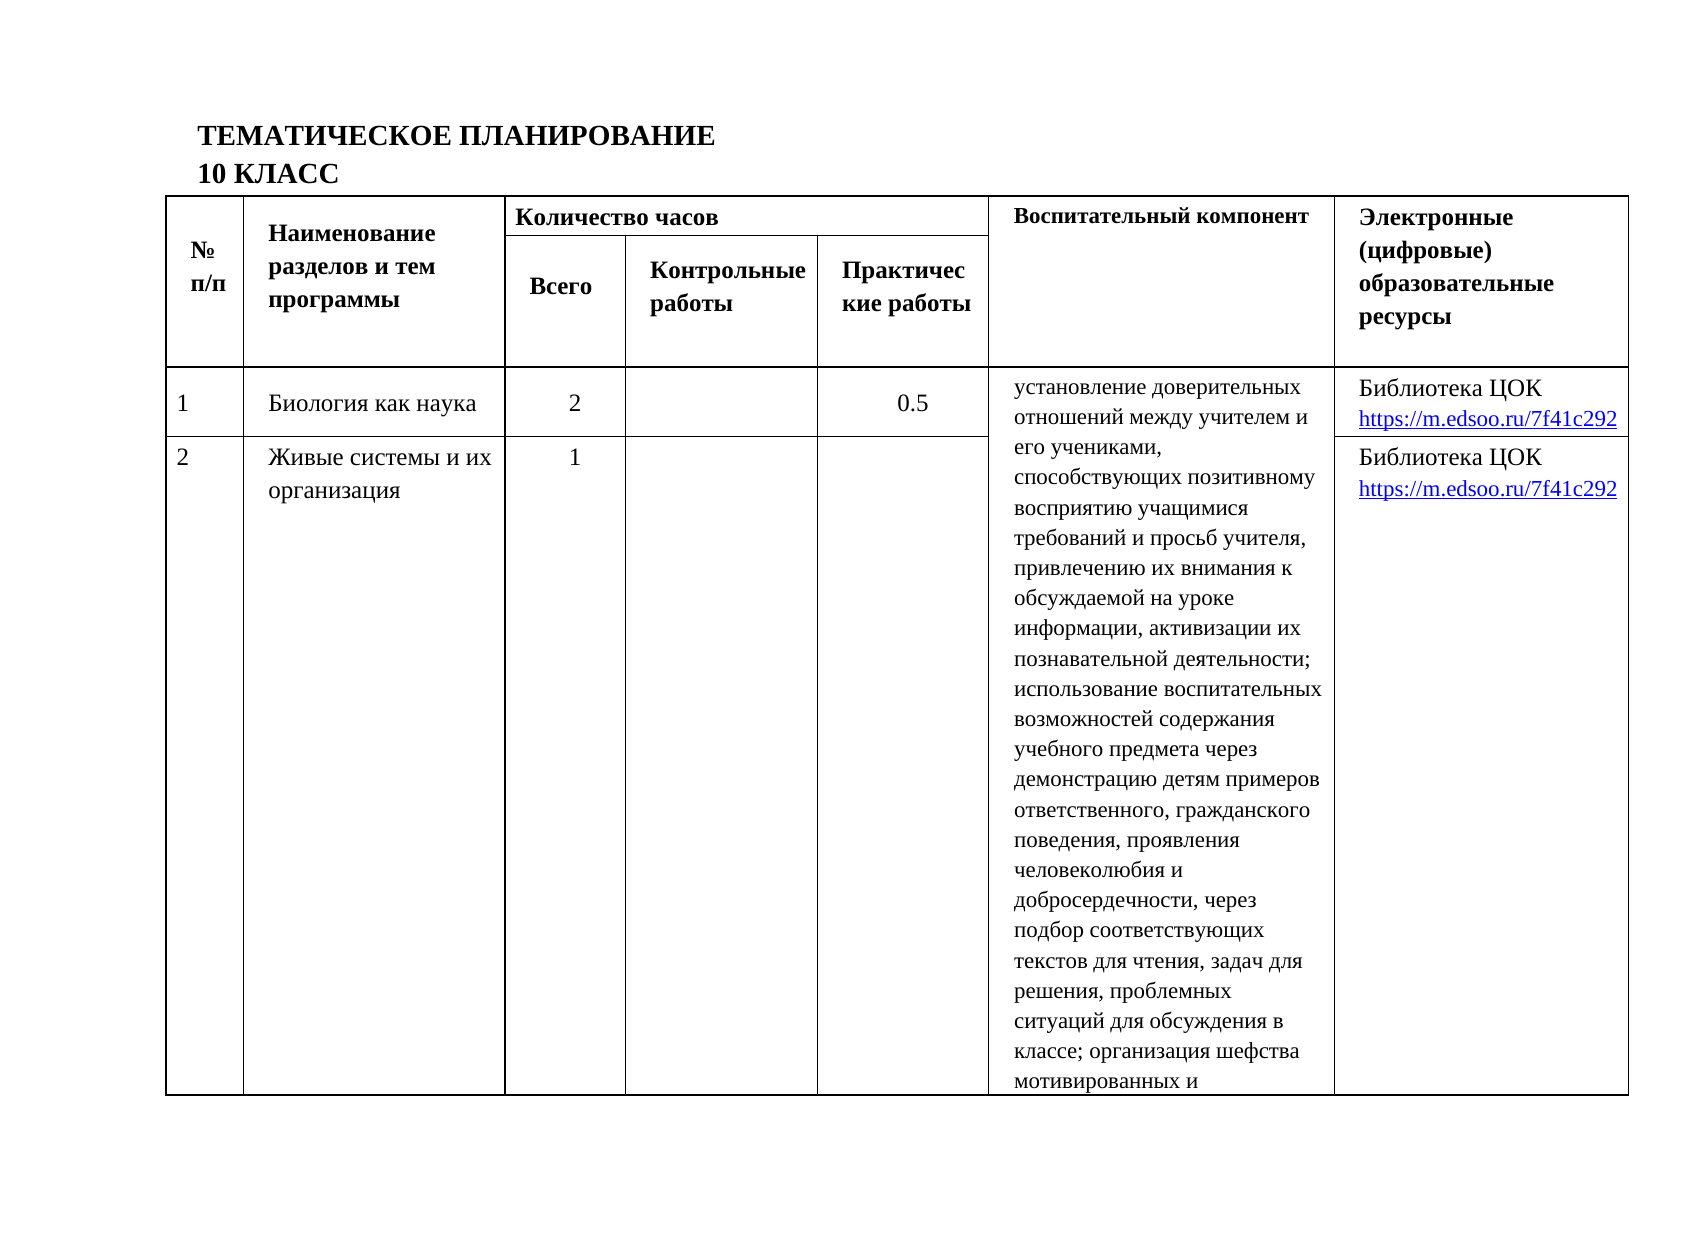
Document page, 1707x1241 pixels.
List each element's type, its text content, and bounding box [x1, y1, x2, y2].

table_header № п/п [167, 197, 243, 366]
table_cell 0.5 [818, 368, 988, 436]
table_cell 2 [506, 368, 625, 436]
table_cell установление доверительных отношений между учителем и его учениками, способствующих позитивному восприятию учащимися требований и просьб учителя, привлечению их внимания к обсуждаемой на уроке информации, активизации их познавательной деятельности; использование воспитательных возможностей содержания учебного предмета через демонстрацию детям примеров ответственного, гражданского поведения, проявления человеколюбия и добросердечности, через подбор соответствующих текстов для чтения, задач для решения, проблемных ситуаций для обсуждения в классе; организация шефства мотивированных и эрудированных учащихся над их неуспевающими одноклассниками, дающего школьникам социально значимый опыт сотрудничества и взаимной помощи. [989, 368, 1334, 1094]
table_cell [244, 437, 504, 1094]
table_cell Контрольные работы [626, 236, 817, 366]
text 10 КЛАСС [190, 157, 1618, 190]
table_cell [626, 437, 817, 1094]
table_header Воспитательный компонент [989, 197, 1334, 366]
table_header Электронные (цифровые) образовательные ресурсы [1335, 197, 1628, 366]
table_cell Всего [506, 236, 625, 366]
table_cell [1335, 437, 1628, 1094]
table_cell Практические работы [818, 236, 988, 366]
table_cell Библиотека ЦОК https://m.edsoo.ru/7f41c292 [1335, 368, 1628, 436]
table_header Наименование разделов и тем программы [244, 197, 504, 366]
text ТЕМАТИЧЕСКОЕ ПЛАНИРОВАНИЕ [190, 118, 1618, 152]
table_cell 1 [506, 437, 625, 1094]
table_cell [626, 368, 817, 436]
table_cell 2 [167, 437, 243, 1094]
table_cell Биология как наука [244, 368, 504, 436]
table_cell [818, 437, 988, 1094]
table_cell 1 [167, 368, 243, 436]
table_header Количество часов [506, 197, 988, 234]
